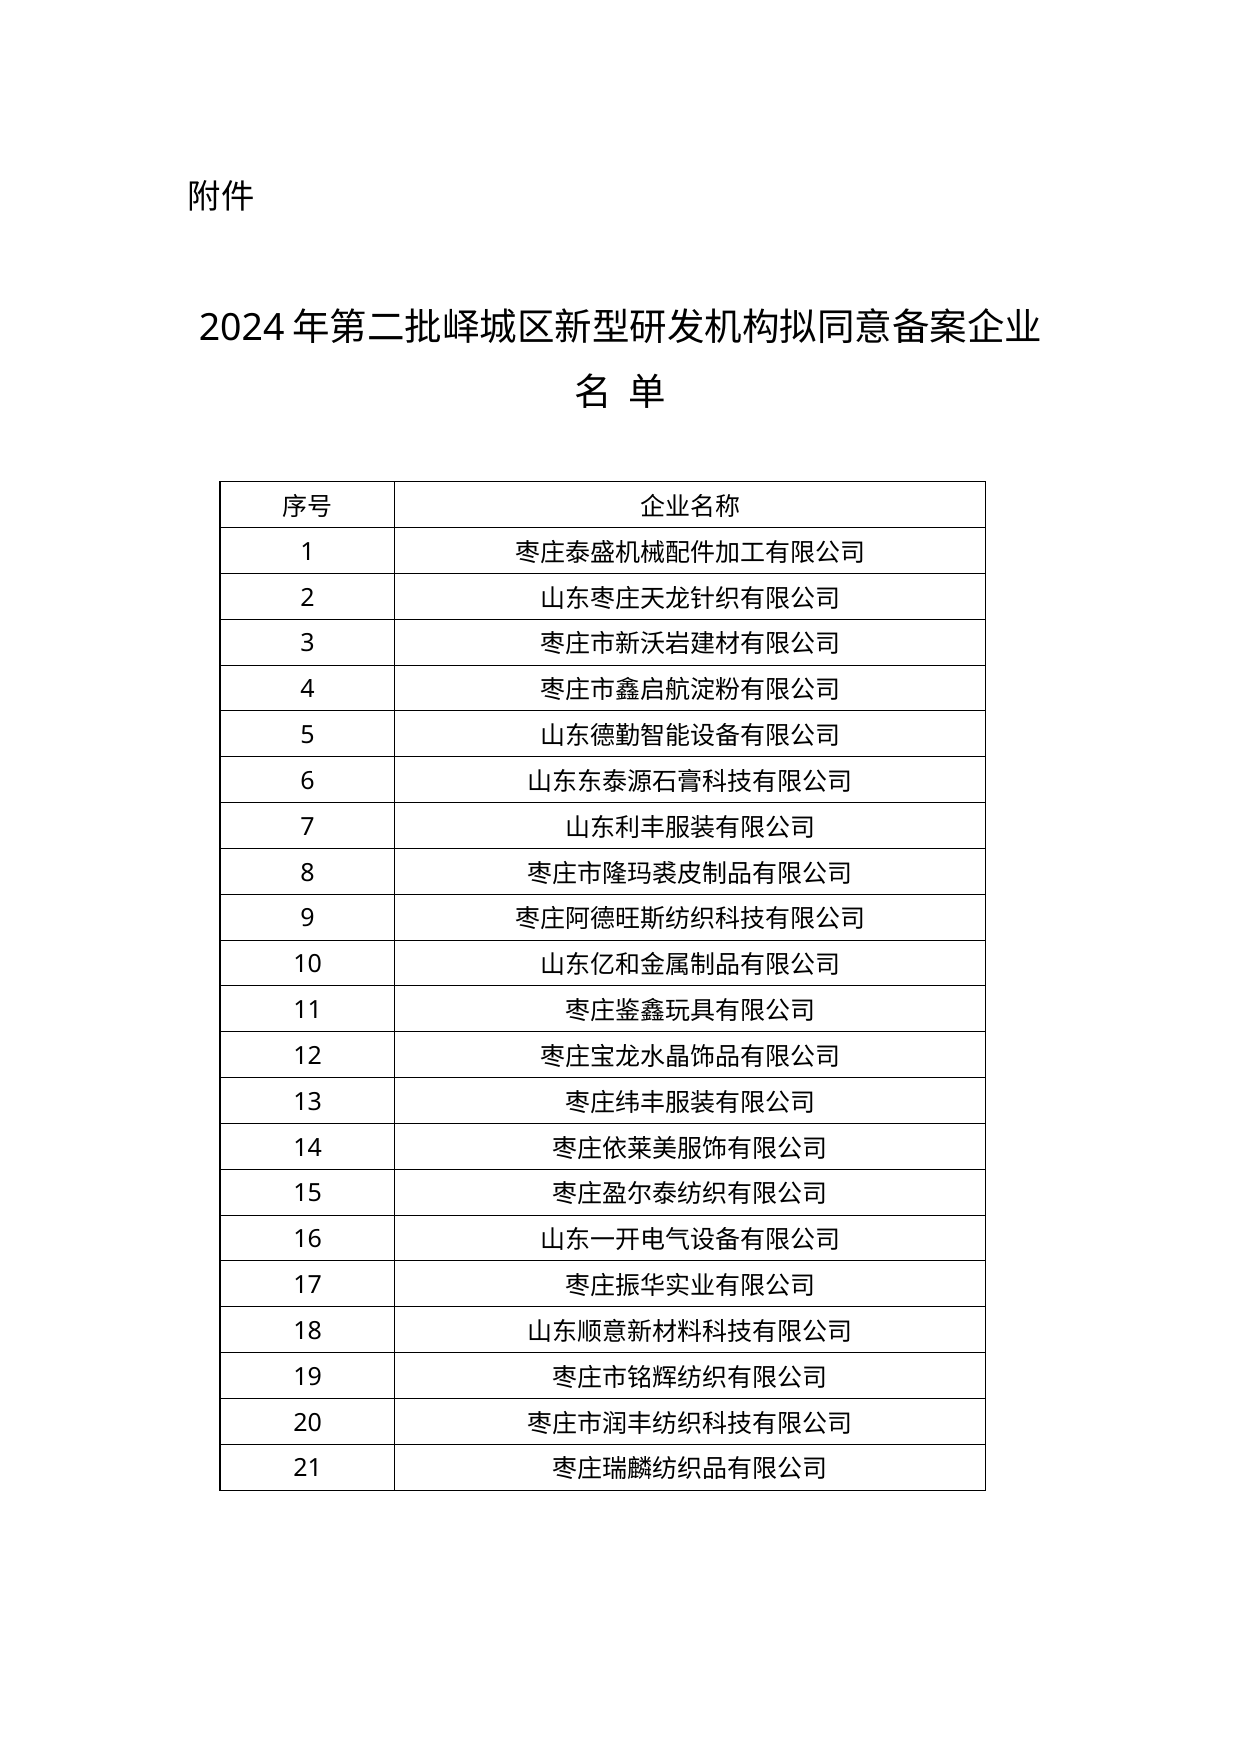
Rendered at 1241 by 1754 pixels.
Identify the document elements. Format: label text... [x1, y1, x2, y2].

table_cell 枣庄振华实业有限公司 [395, 1261, 985, 1306]
table_cell 枣庄市新沃岩建材有限公司 [395, 620, 985, 664]
table_cell 枣庄鉴鑫玩具有限公司 [395, 986, 985, 1031]
table_cell 6 [221, 757, 394, 802]
table_cell 枣庄泰盛机械配件加工有限公司 [395, 528, 985, 573]
table_cell 枣庄纬丰服装有限公司 [395, 1078, 985, 1123]
table_cell 山东德勤智能设备有限公司 [395, 711, 985, 756]
table_cell 20 [221, 1399, 394, 1444]
table_cell 枣庄宝龙水晶饰品有限公司 [395, 1032, 985, 1077]
table_cell 枣庄市隆玛裘皮制品有限公司 [395, 849, 985, 894]
text 附件 [187, 162, 1053, 227]
table_header 序号 [221, 482, 394, 527]
table_cell 8 [221, 849, 394, 894]
table_cell 山东一开电气设备有限公司 [395, 1216, 985, 1260]
table_cell 12 [221, 1032, 394, 1077]
table_cell 17 [221, 1261, 394, 1306]
text 2024年第二批峄城区新型研发机构拟同意备案企业名 单 [187, 292, 1053, 422]
table_cell 枣庄瑞麟纺织品有限公司 [395, 1445, 985, 1489]
table_cell 4 [221, 666, 394, 710]
table_cell 7 [221, 803, 394, 848]
table_cell 枣庄阿德旺斯纺织科技有限公司 [395, 895, 985, 939]
table_cell 枣庄盈尔泰纺织有限公司 [395, 1170, 985, 1214]
table_cell 山东顺意新材料科技有限公司 [395, 1307, 985, 1352]
table_cell 2 [221, 574, 394, 619]
table_cell 9 [221, 895, 394, 939]
table_cell 19 [221, 1353, 394, 1398]
table_cell 山东亿和金属制品有限公司 [395, 941, 985, 985]
table_cell 1 [221, 528, 394, 573]
table_cell 15 [221, 1170, 394, 1214]
table_cell 山东利丰服装有限公司 [395, 803, 985, 848]
table_cell 13 [221, 1078, 394, 1123]
table_cell 18 [221, 1307, 394, 1352]
table_cell 枣庄市鑫启航淀粉有限公司 [395, 666, 985, 710]
table_cell 山东枣庄天龙针织有限公司 [395, 574, 985, 619]
table_cell 枣庄市铭辉纺织有限公司 [395, 1353, 985, 1398]
table_cell 5 [221, 711, 394, 756]
table_cell 21 [221, 1445, 394, 1489]
table_cell 11 [221, 986, 394, 1031]
table_cell 3 [221, 620, 394, 664]
table_cell 枣庄依莱美服饰有限公司 [395, 1124, 985, 1169]
table_header 企业名称 [395, 482, 985, 527]
table_cell 16 [221, 1216, 394, 1260]
table_cell 枣庄市润丰纺织科技有限公司 [395, 1399, 985, 1444]
table_cell 山东东泰源石膏科技有限公司 [395, 757, 985, 802]
table_cell 10 [221, 941, 394, 985]
table_cell 14 [221, 1124, 394, 1169]
